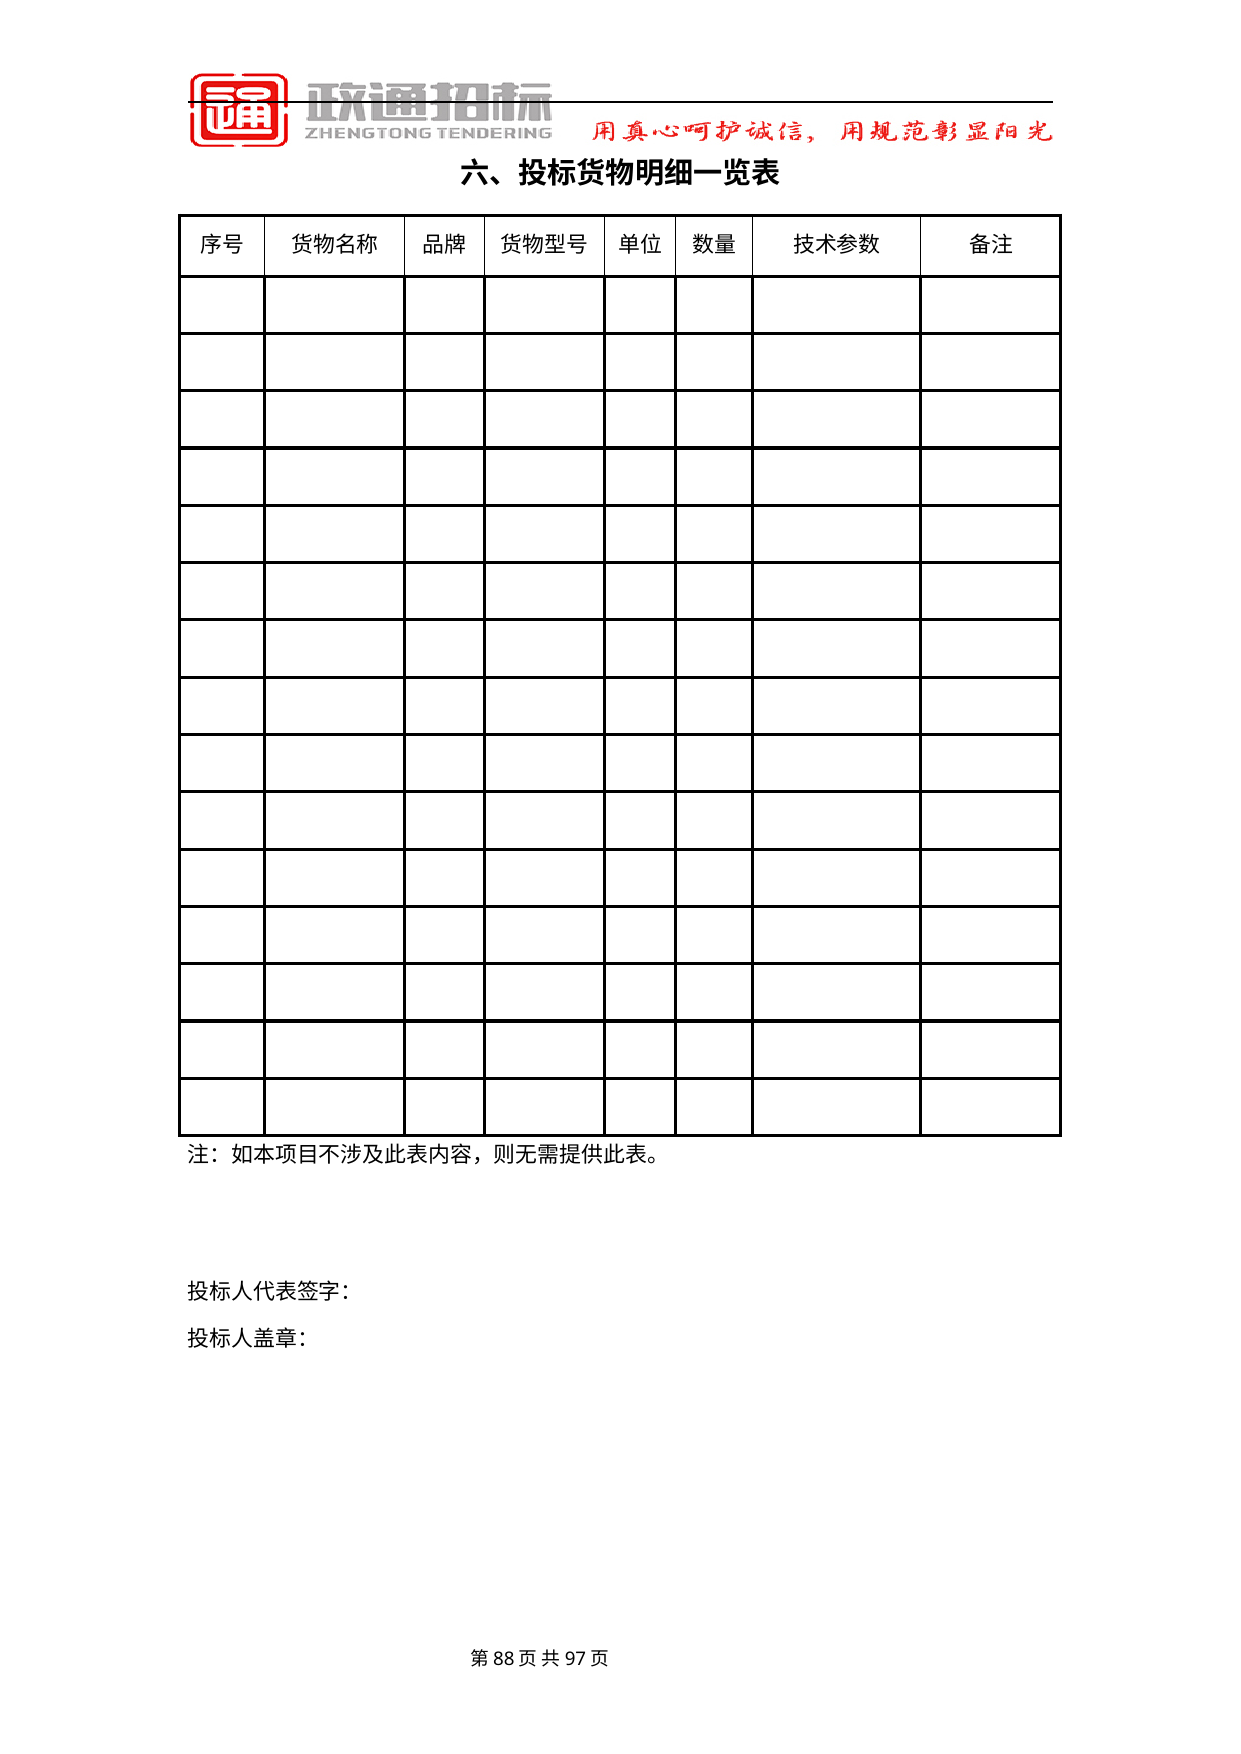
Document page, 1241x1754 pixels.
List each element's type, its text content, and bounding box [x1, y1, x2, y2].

table_cell [754, 908, 919, 962]
table_cell [754, 621, 919, 676]
table_cell [922, 1080, 1059, 1134]
table_cell [677, 908, 751, 962]
table_cell [922, 908, 1059, 962]
table_cell [181, 621, 263, 676]
table_cell [606, 335, 674, 389]
table_cell [266, 965, 403, 1019]
table_cell [754, 965, 919, 1019]
table_cell [677, 793, 751, 847]
table_cell [406, 564, 483, 618]
table_cell [754, 1080, 919, 1134]
table_cell [181, 736, 263, 790]
picture [188, 73, 1053, 101]
table_cell [406, 793, 483, 847]
table_cell [606, 908, 674, 962]
table_cell [406, 507, 483, 561]
table_cell [606, 564, 674, 618]
table_cell [677, 965, 751, 1019]
table_header 序号 [181, 217, 264, 274]
text 投标人盖章： [187, 1321, 1053, 1353]
table_cell [406, 908, 483, 962]
table_cell [266, 1023, 403, 1077]
table_cell [922, 965, 1059, 1019]
table_cell [754, 564, 919, 618]
table_cell [677, 450, 751, 504]
table_cell [266, 450, 403, 504]
table_cell [486, 908, 603, 962]
text 投标人代表签字： [187, 1274, 1053, 1306]
table_cell [181, 679, 263, 733]
table_cell [181, 851, 263, 905]
table_cell [486, 621, 603, 676]
table_cell [266, 793, 403, 847]
table_cell [406, 278, 483, 332]
table_cell [266, 908, 403, 962]
table_header 品牌 [405, 217, 484, 274]
table_cell [181, 908, 263, 962]
table_cell [486, 392, 603, 446]
table_cell [606, 1023, 674, 1077]
table_cell [406, 450, 483, 504]
table_cell [486, 736, 603, 790]
table_cell [266, 1080, 403, 1134]
table_cell [677, 851, 751, 905]
table_cell [181, 278, 263, 332]
table_cell [606, 851, 674, 905]
table_cell [606, 679, 674, 733]
table_cell [406, 736, 483, 790]
table_cell [606, 793, 674, 847]
table_cell [486, 335, 603, 389]
table_cell [922, 793, 1059, 847]
table_cell [266, 736, 403, 790]
table_cell [181, 507, 263, 561]
table_cell [266, 278, 403, 332]
table_cell [677, 621, 751, 676]
table_cell [922, 392, 1059, 446]
table_cell [754, 736, 919, 790]
table_cell [266, 392, 403, 446]
table_cell [754, 851, 919, 905]
table_cell [181, 335, 263, 389]
table_cell [677, 1023, 751, 1077]
table_cell [922, 621, 1059, 676]
table_cell [406, 679, 483, 733]
table_cell [922, 450, 1059, 504]
text 注：如本项目不涉及此表内容，则无需提供此表。 [187, 1137, 1053, 1169]
table_cell [754, 392, 919, 446]
table_cell [754, 507, 919, 561]
table_cell [181, 1080, 263, 1134]
subtitle 六、投标货物明细一览表 [187, 150, 1053, 192]
table_cell [922, 736, 1059, 790]
table_cell [677, 679, 751, 733]
table_cell [266, 679, 403, 733]
picture [188, 103, 1053, 147]
table_cell [677, 1080, 751, 1134]
table_header 单位 [605, 217, 675, 274]
table_cell [606, 392, 674, 446]
table_cell [754, 679, 919, 733]
table_cell [606, 1080, 674, 1134]
table_cell [486, 507, 603, 561]
table_cell [181, 392, 263, 446]
table_cell [606, 278, 674, 332]
table_cell [754, 1023, 919, 1077]
table_cell [486, 965, 603, 1019]
table_cell [406, 621, 483, 676]
table_cell [181, 965, 263, 1019]
table_cell [266, 621, 403, 676]
table_cell [181, 564, 263, 618]
table_cell [181, 793, 263, 847]
table_cell [677, 564, 751, 618]
table_cell [922, 564, 1059, 618]
table_cell [922, 507, 1059, 561]
table_cell [486, 564, 603, 618]
table_header 数量 [676, 217, 752, 274]
table_cell [677, 507, 751, 561]
table_cell [606, 965, 674, 1019]
table_cell [677, 278, 751, 332]
table_cell [677, 736, 751, 790]
table_cell [266, 851, 403, 905]
table_cell [486, 1080, 603, 1134]
table_cell [486, 1023, 603, 1077]
table_cell [486, 679, 603, 733]
table_cell [754, 793, 919, 847]
table_cell [181, 1023, 263, 1077]
table_cell [266, 335, 403, 389]
table_cell [606, 621, 674, 676]
table_cell [266, 507, 403, 561]
table_cell [486, 851, 603, 905]
table_header 备注 [921, 217, 1059, 274]
table_header 技术参数 [753, 217, 920, 274]
table_cell [922, 335, 1059, 389]
table_cell [922, 679, 1059, 733]
table_header 货物型号 [485, 217, 604, 274]
table_cell [406, 851, 483, 905]
table_header 货物名称 [265, 217, 404, 274]
table_cell [677, 392, 751, 446]
table_cell [406, 392, 483, 446]
table_cell [677, 335, 751, 389]
table_cell [606, 736, 674, 790]
table_cell [486, 450, 603, 504]
table_cell [406, 335, 483, 389]
table_cell [606, 450, 674, 504]
table_cell [754, 335, 919, 389]
table_cell [606, 507, 674, 561]
table_cell [266, 564, 403, 618]
table_cell [406, 965, 483, 1019]
table_cell [406, 1023, 483, 1077]
table_cell [922, 851, 1059, 905]
table_cell [922, 278, 1059, 332]
table_cell [486, 278, 603, 332]
table_cell [181, 450, 263, 504]
table_cell [406, 1080, 483, 1134]
table_cell [754, 278, 919, 332]
table_cell [754, 450, 919, 504]
table_cell [922, 1023, 1059, 1077]
table_cell [486, 793, 603, 847]
